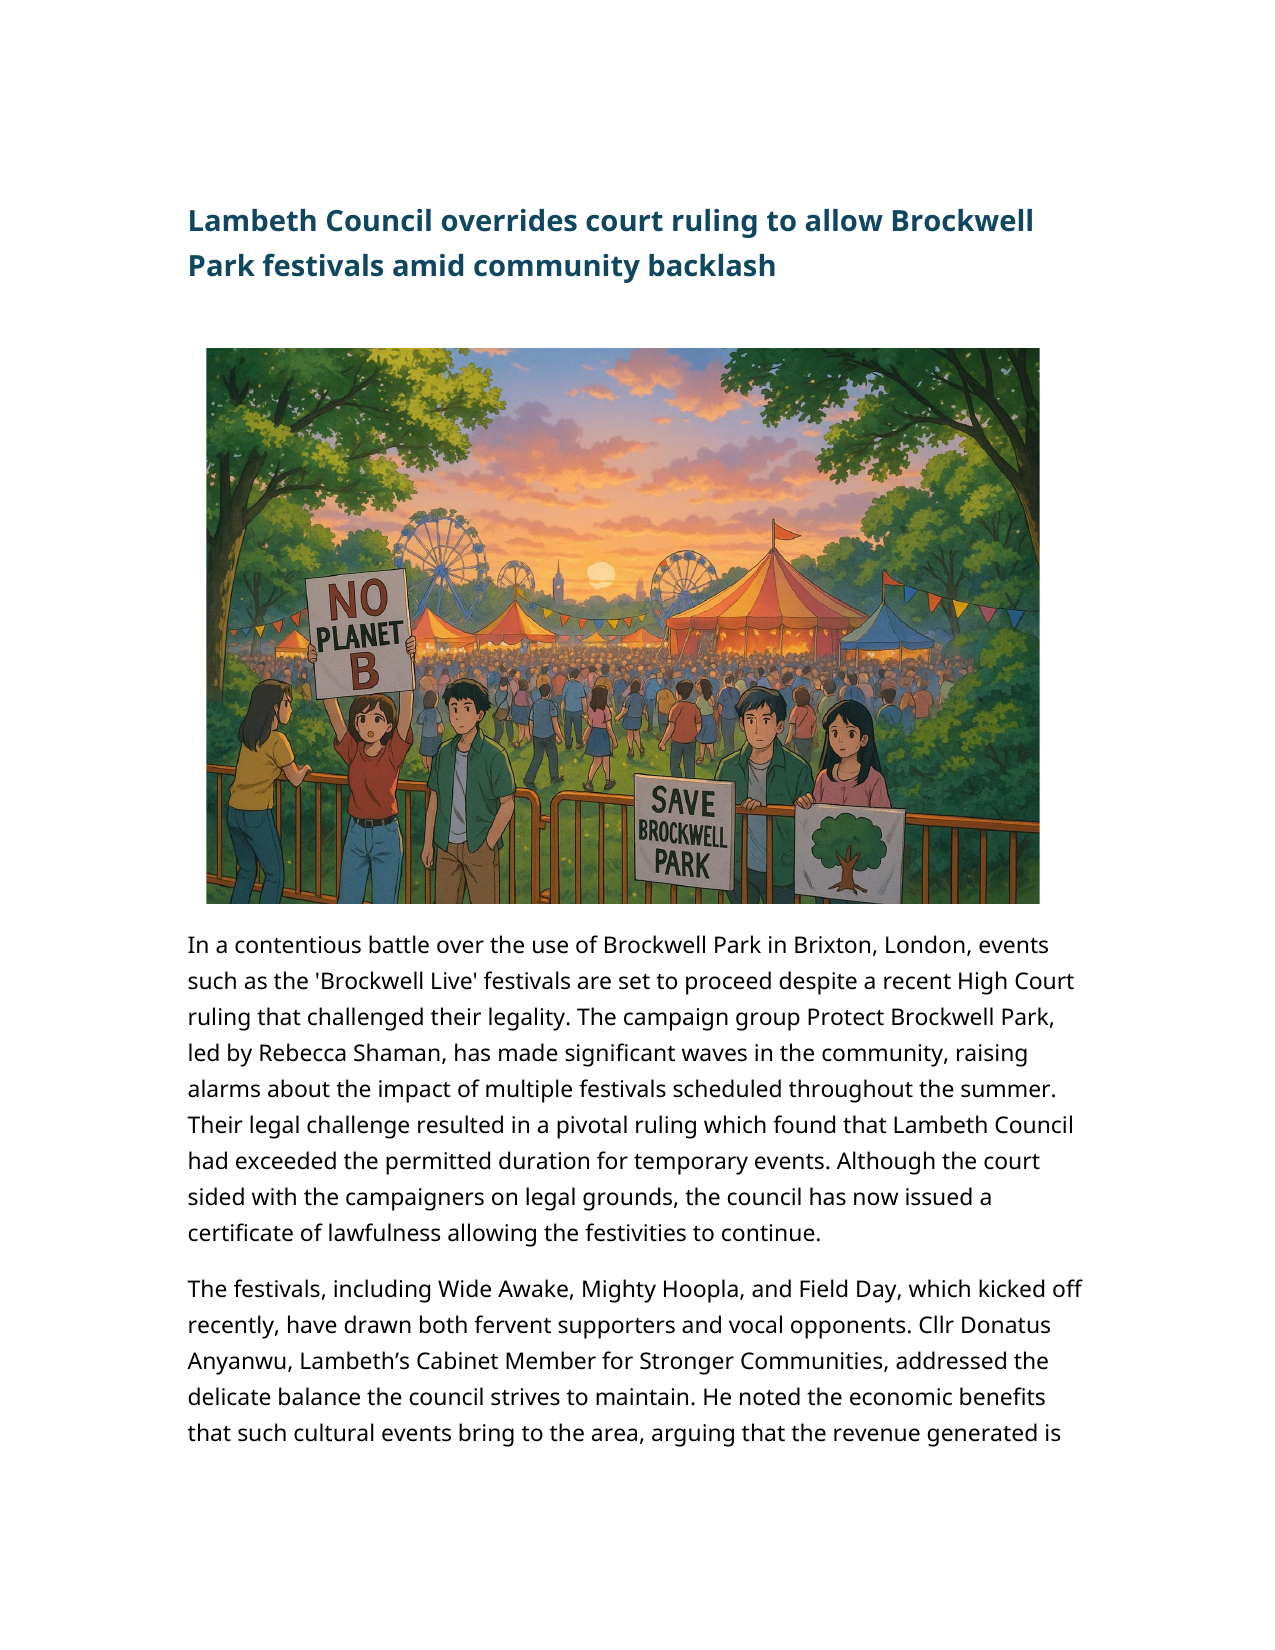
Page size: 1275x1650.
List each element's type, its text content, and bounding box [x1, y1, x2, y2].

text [187, 1273, 1087, 1448]
text In a contentious battle over the use of Brockwell Park in Brixton, London, events such as the 'Brockwell Live' festivals are set to proceed despite a recent High Court ruling that challenged their legality. The campaign group Protect Brockwell Park, led by Rebecca Shaman, has made significant waves in the community, raising alarms about the impact of multiple festivals scheduled throughout the summer. Their legal challenge resulted in a pivotal ruling which found that Lambeth Council had exceeded the permitted duration for temporary events. Although the court sided with the campaigners on legal grounds, the council has now issued a certificate of lawfulness allowing the festivities to continue. [187, 929, 1087, 1248]
subtitle Lambeth Council overrides court ruling to allow Brockwell Park festivals amid community backlash [187, 200, 1087, 285]
picture [206, 348, 1040, 904]
